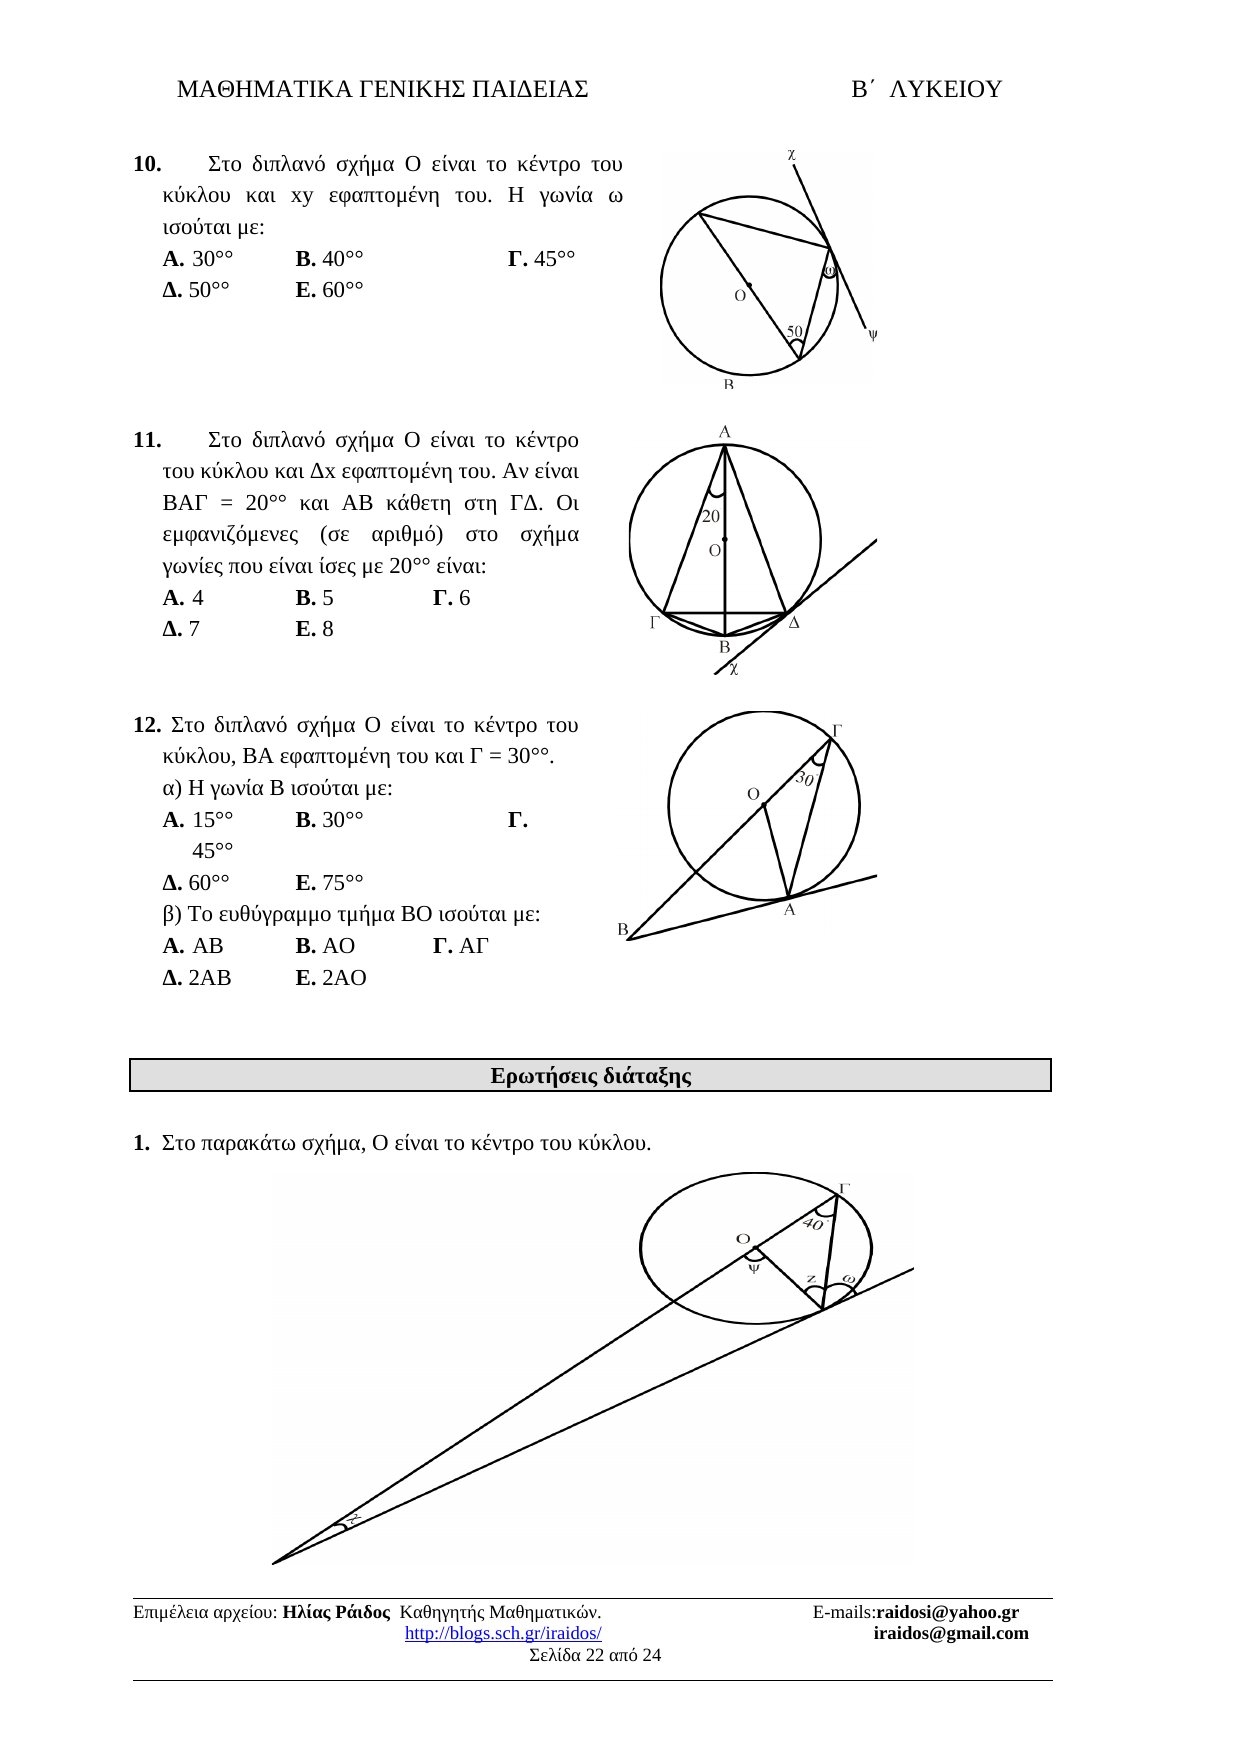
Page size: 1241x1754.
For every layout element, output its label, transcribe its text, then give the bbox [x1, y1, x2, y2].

table_header [591, 426, 888, 679]
table_header 10. Στο διπλανό σχήμα Ο είναι το κέντρο του κύκλου και xy εφαπτομένη του. Η γωνία ω ισούται με: Α. 30° Β. 40° Γ. 45° Δ. 50° Ε. 60° [122, 150, 635, 394]
table_header [635, 150, 888, 394]
table_header [591, 711, 888, 995]
table_header 12. Στο διπλανό σχήμα Ο είναι το κέντρο του κύκλου, ΒΑ εφαπτομένη του και Γ = 30°. α) Η γωνία Β ισούται με: Α. 15° Β. 30° Γ. 45° Δ. 60° Ε. 75° β) Το ευθύγραμμο τμήμα ΒΟ ισούται με: Α. ΑΒ Β. ΑΟ Γ. ΑΓ Δ. 2ΑΒ Ε. 2ΑΟ [122, 711, 591, 995]
text 1. Στο παρακάτω σχήμα, Ο είναι το κέντρο του κύκλου. [133, 1129, 1047, 1155]
table_header 11. Στο διπλανό σχήμα Ο είναι το κέντρο του κύκλου και Δx εφαπτομένη του. Αν είναι ΒΑΓ = 20° και ΑΒ κάθετη στη ΓΔ. Οι εμφανιζόμενες (σε αριθμό) στο σχήμα γωνίες που είναι ίσες με 20° είναι: Α. 4 Β. 5 Γ. 6 Δ. 7 Ε. 8 [122, 426, 591, 679]
text Ερωτήσεις διάταξης [131, 1060, 1050, 1090]
